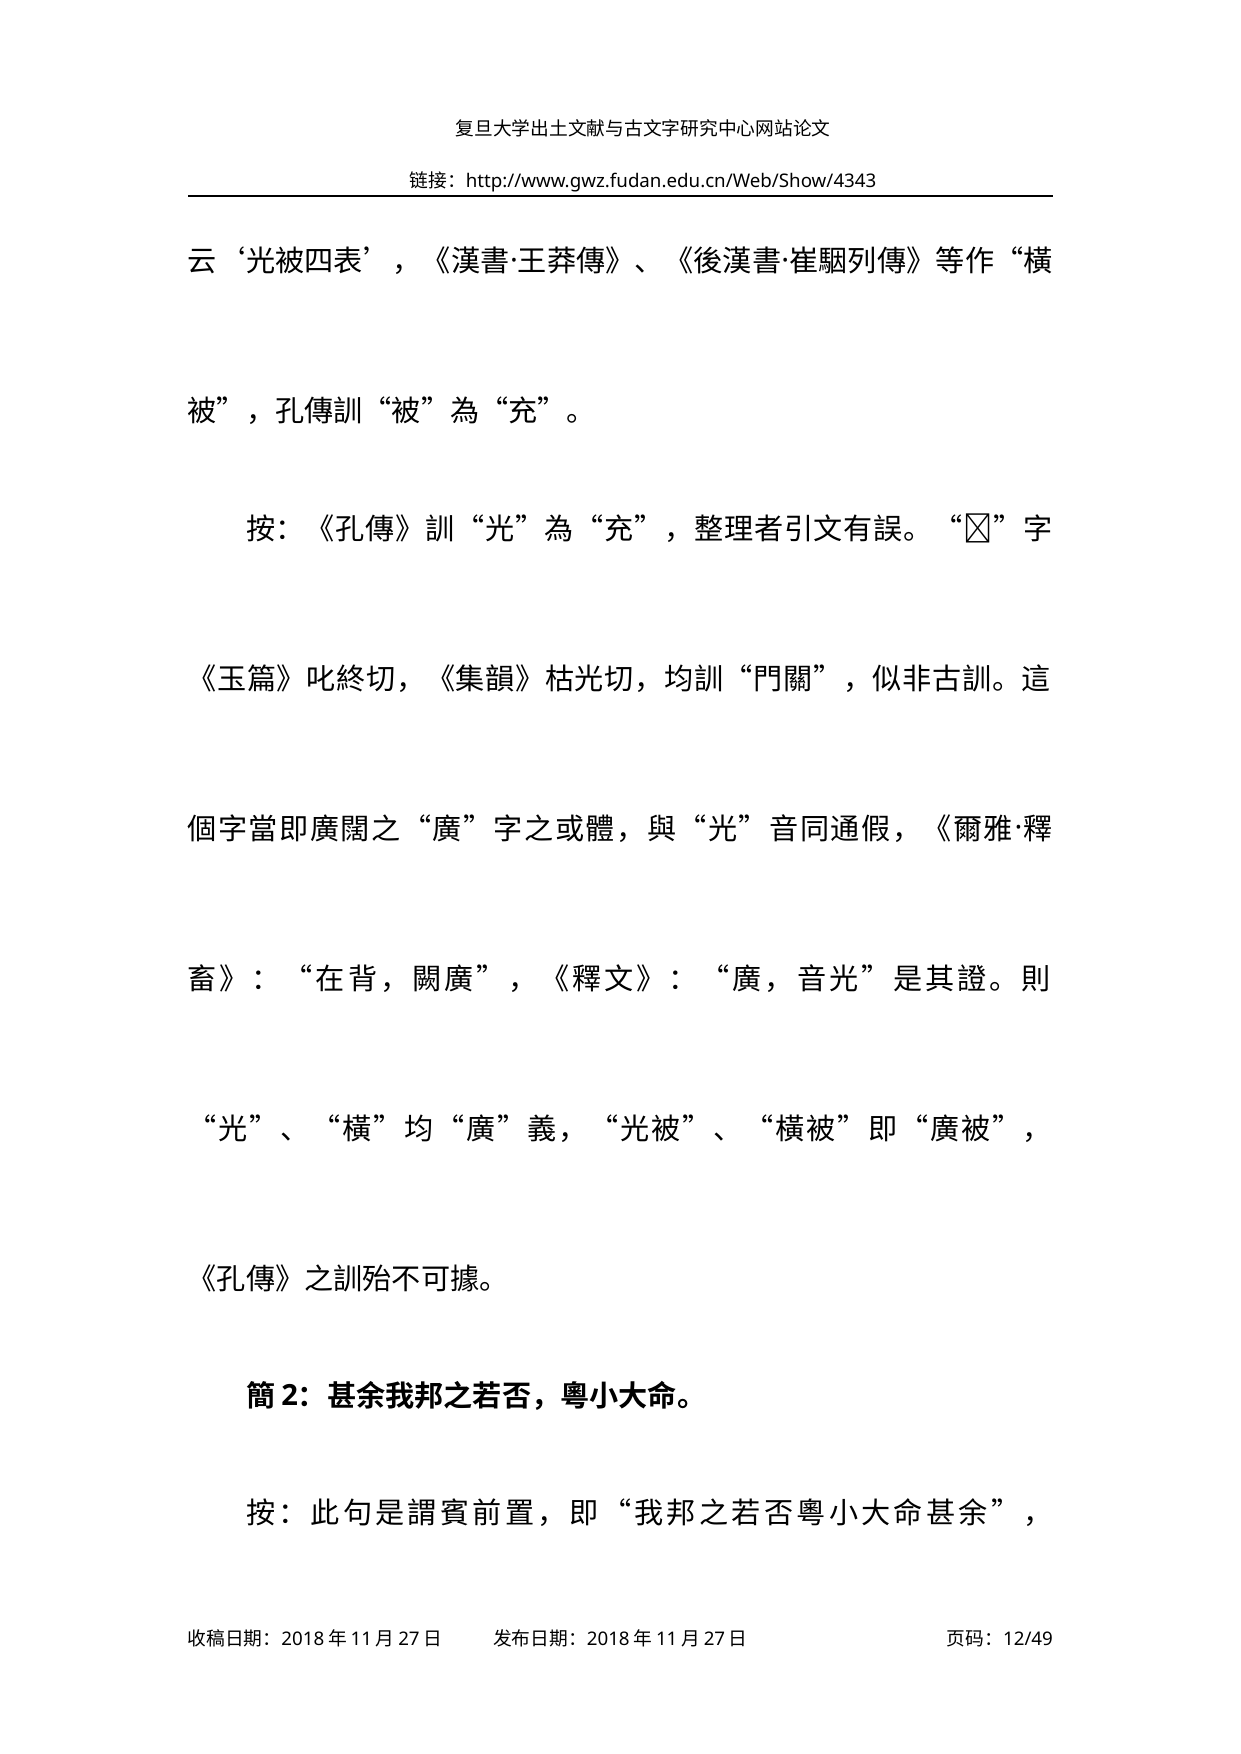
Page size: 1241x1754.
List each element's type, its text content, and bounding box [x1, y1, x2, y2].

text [187, 1474, 1053, 1549]
text 按：《孔傳》訓“光”為“充”，整理者引文有誤。“𨶰”字《玉篇》叱終切，《集韻》枯光切，均訓“門關”，似非古訓。這個字當即廣闊之“廣”字之或體，與“光”音同通假，《爾雅·釋畜》：“在背，闕廣”，《釋文》：“廣，音光”是其證。則“光”、“橫”均“廣”義，“光被”、“橫被”即“廣被”，《孔傳》之訓殆不可據。 [187, 489, 1053, 1314]
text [187, 222, 1053, 447]
text 簡2：甚余我邦之若否，粵小大命。 [187, 1356, 1053, 1431]
